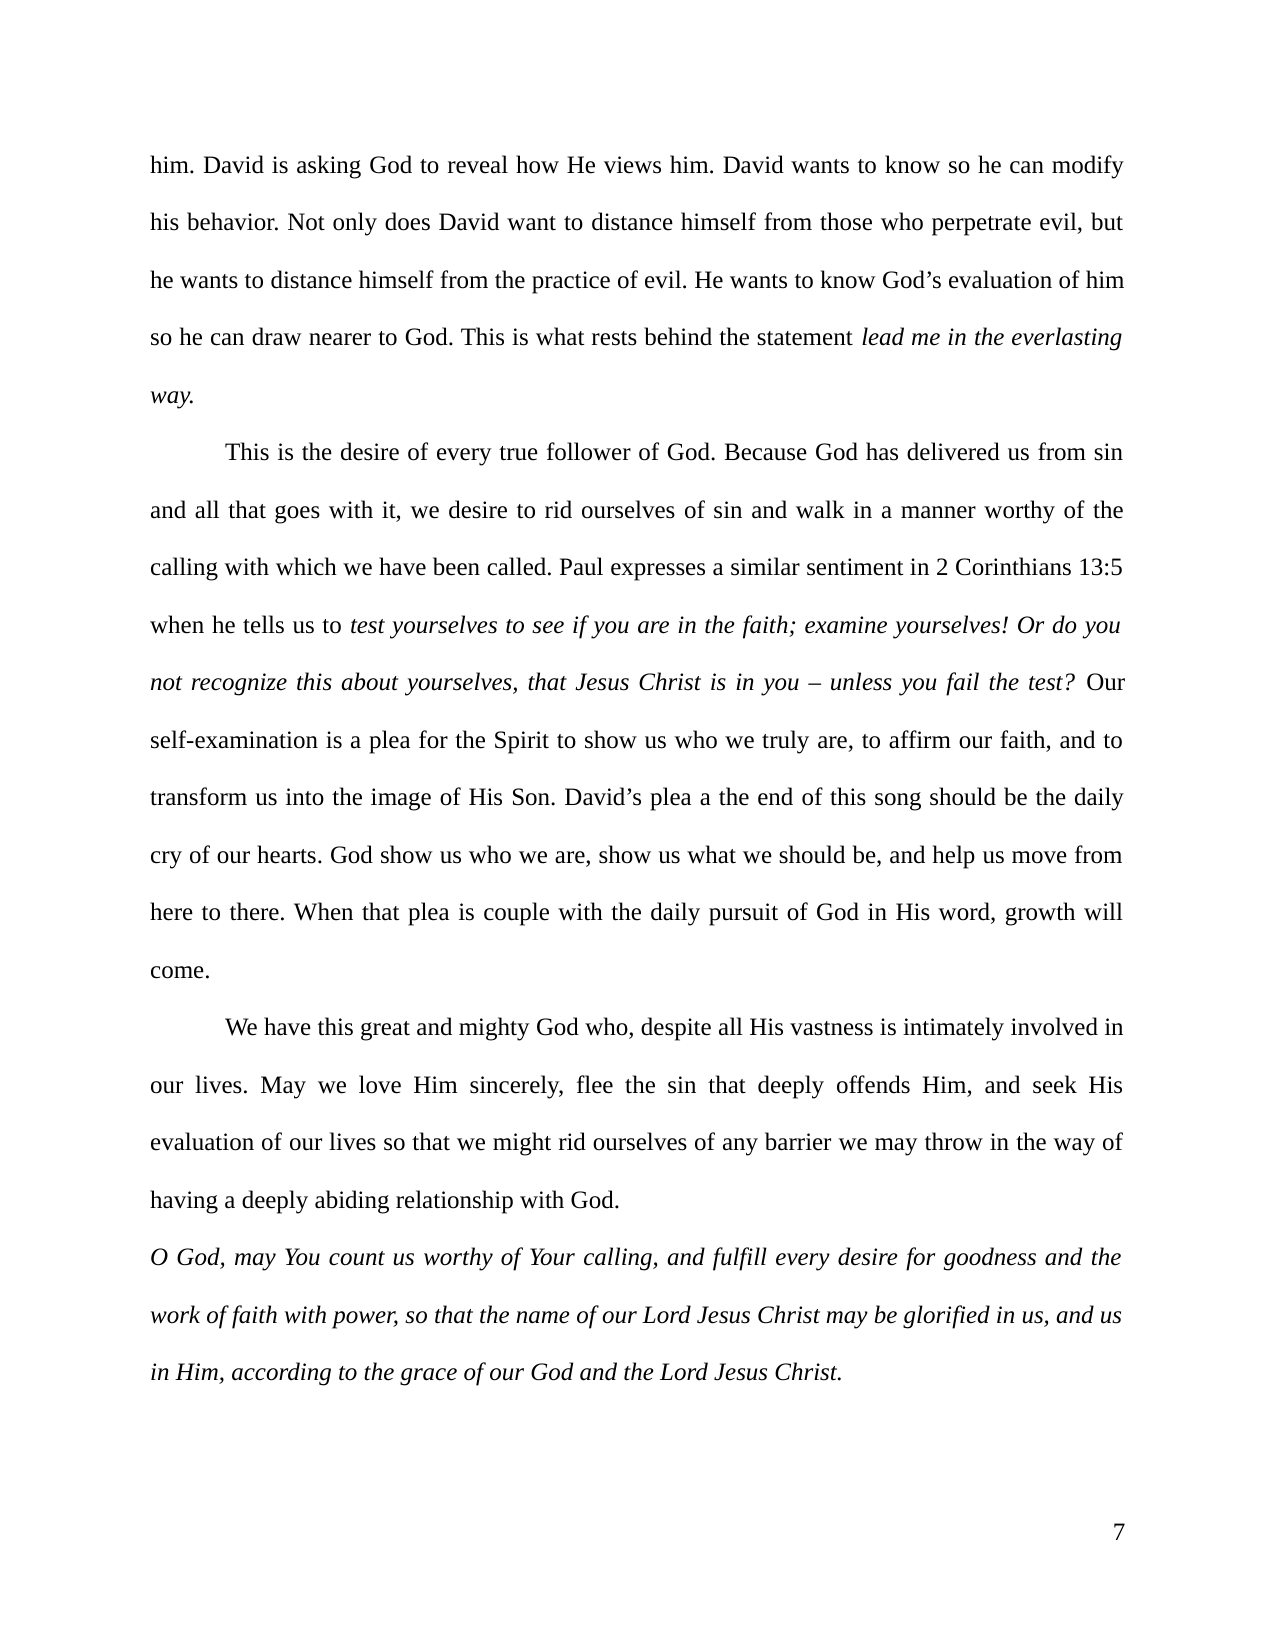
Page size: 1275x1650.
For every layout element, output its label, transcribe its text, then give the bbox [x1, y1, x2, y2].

text O God, may You count us worthy of Your calling, and fulfill every desire for goodness and the work of faith with power, so that the name of our Lord Jesus Christ may be glorified in us, and us in Him, according to the grace of our God and the Lord Jesus Christ. [150, 1242, 1125, 1386]
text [150, 150, 1125, 409]
text We have this great and mighty God who, despite all His vastness is intimately involved in our lives. May we love Him sincerely, flee the sin that deeply offends Him, and seek His evaluation of our lives so that we might rid ourselves of any barrier we may throw in the way of having a deeply abiding relationship with God. [150, 1012, 1125, 1214]
text This is the desire of every true follower of God. Because God has delivered us from sin and all that goes with it, we desire to rid ourselves of sin and walk in a manner worthy of the calling with which we have been called. Paul expresses a similar sentiment in 2 Corinthians 13:5 when he tells us to test yourselves to see if you are in the faith; examine yourselves! Or do you not recognize this about yourselves, that Jesus Christ is in you – unless you fail the test? Our self-examination is a plea for the Spirit to show us who we truly are, to affirm our faith, and to transform us into the image of His Son. David’s plea a the end of this song should be the daily cry of our hearts. God show us who we are, show us what we should be, and help us move from here to there. When that plea is couple with the daily pursuit of God in His word, growth will come. [150, 437, 1125, 984]
